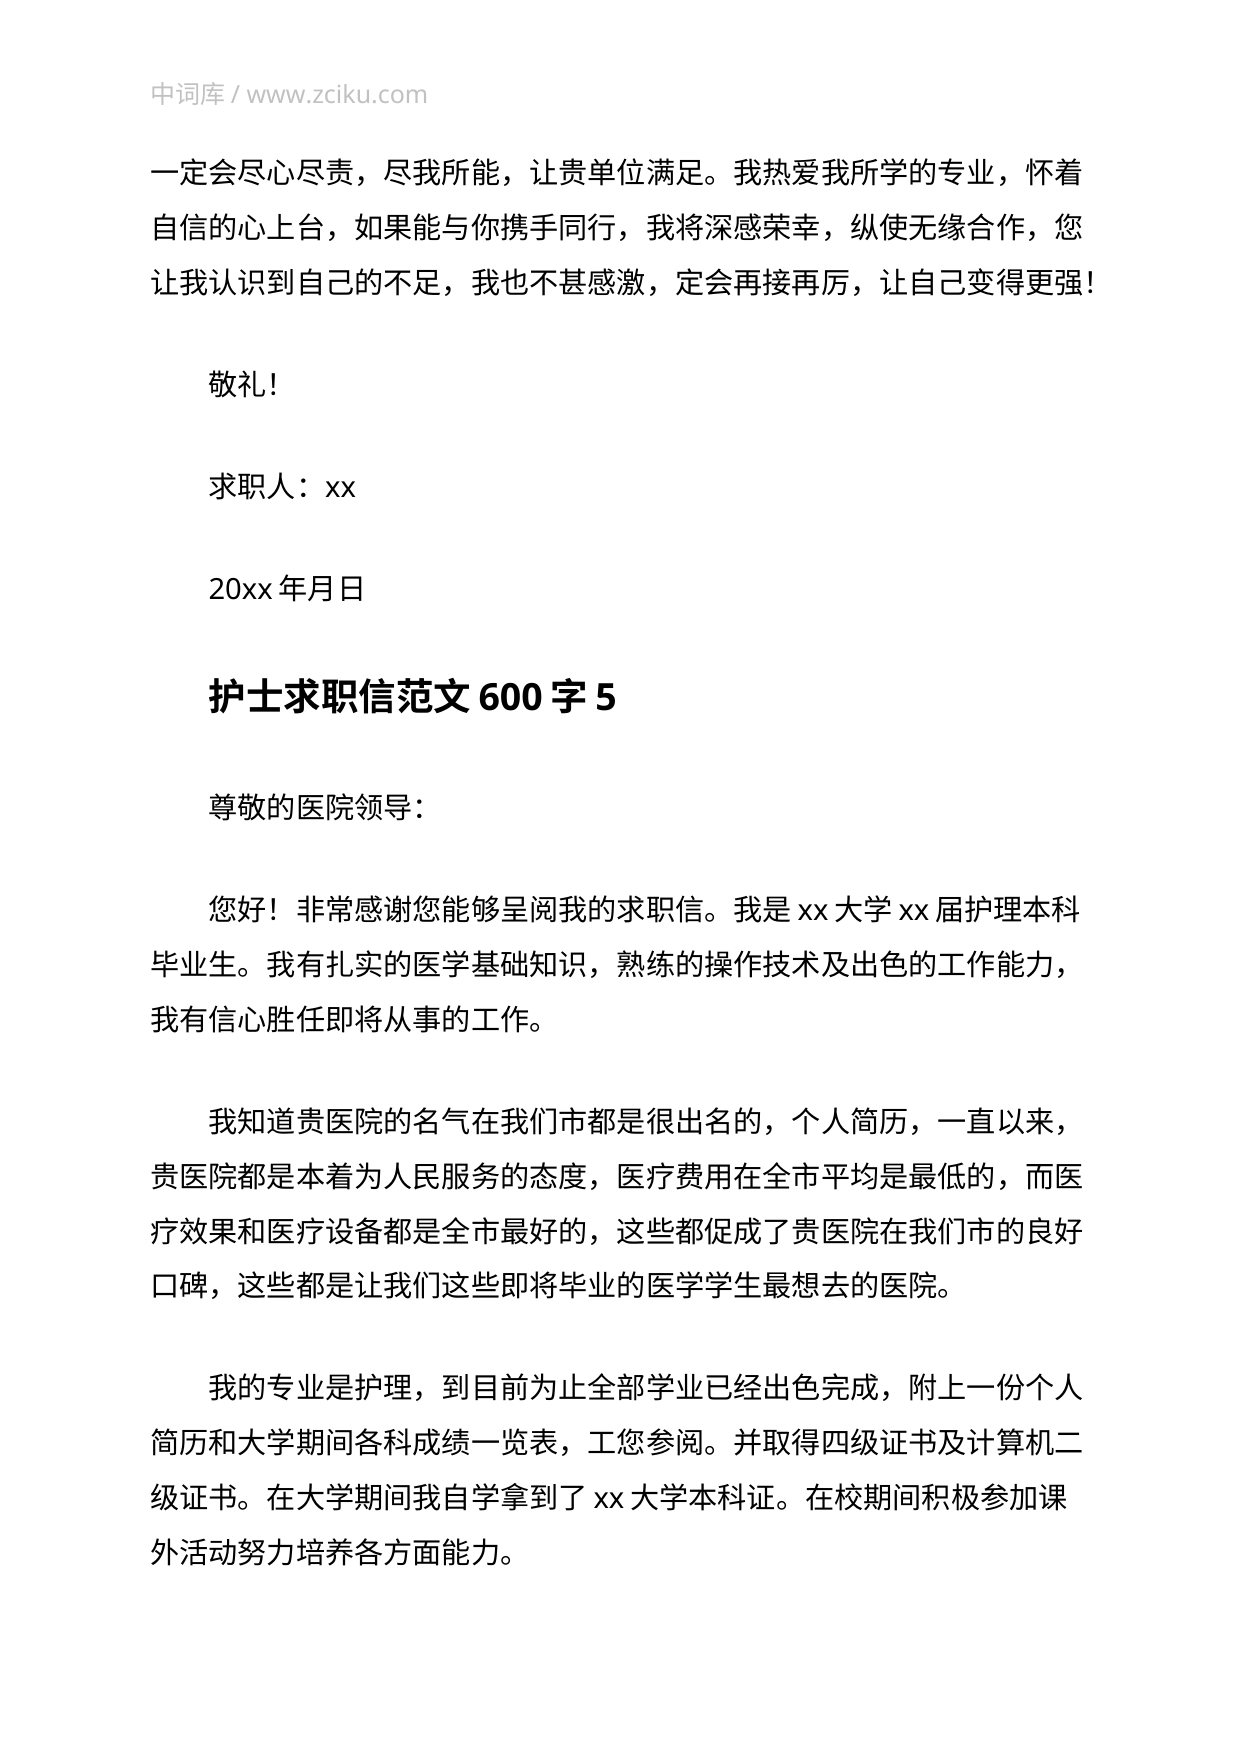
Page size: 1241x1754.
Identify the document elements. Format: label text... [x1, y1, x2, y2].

text 护士求职信范文600字5 [150, 667, 1090, 722]
text 我知道贵医院的名气在我们市都是很出名的，个人简历，一直以来，贵医院都是本着为人民服务的态度，医疗费用在全市平均是最低的，而医疗效果和医疗设备都是全市最好的，这些都促成了贵医院在我们市的良好口碑，这些都是让我们这些即将毕业的医学学生最想去的医院。 [150, 1098, 1090, 1305]
text 求职人：xx [150, 463, 1090, 506]
text 您好！非常感谢您能够呈阅我的求职信。我是xx大学xx届护理本科毕业生。我有扎实的医学基础知识，熟练的操作技术及出色的工作能力，我有信心胜任即将从事的工作。 [150, 887, 1090, 1039]
text 敬礼！ [150, 362, 1090, 404]
text 20xx年月日 [150, 565, 1090, 608]
text 我的专业是护理，到目前为止全部学业已经出色完成，附上一份个人简历和大学期间各科成绩一览表，工您参阅。并取得四级证书及计算机二级证书。在大学期间我自学拿到了xx大学本科证。在校期间积极参加课外活动努力培养各方面能力。 [150, 1365, 1090, 1572]
text 尊敬的医院领导： [150, 785, 1090, 827]
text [150, 150, 1090, 302]
